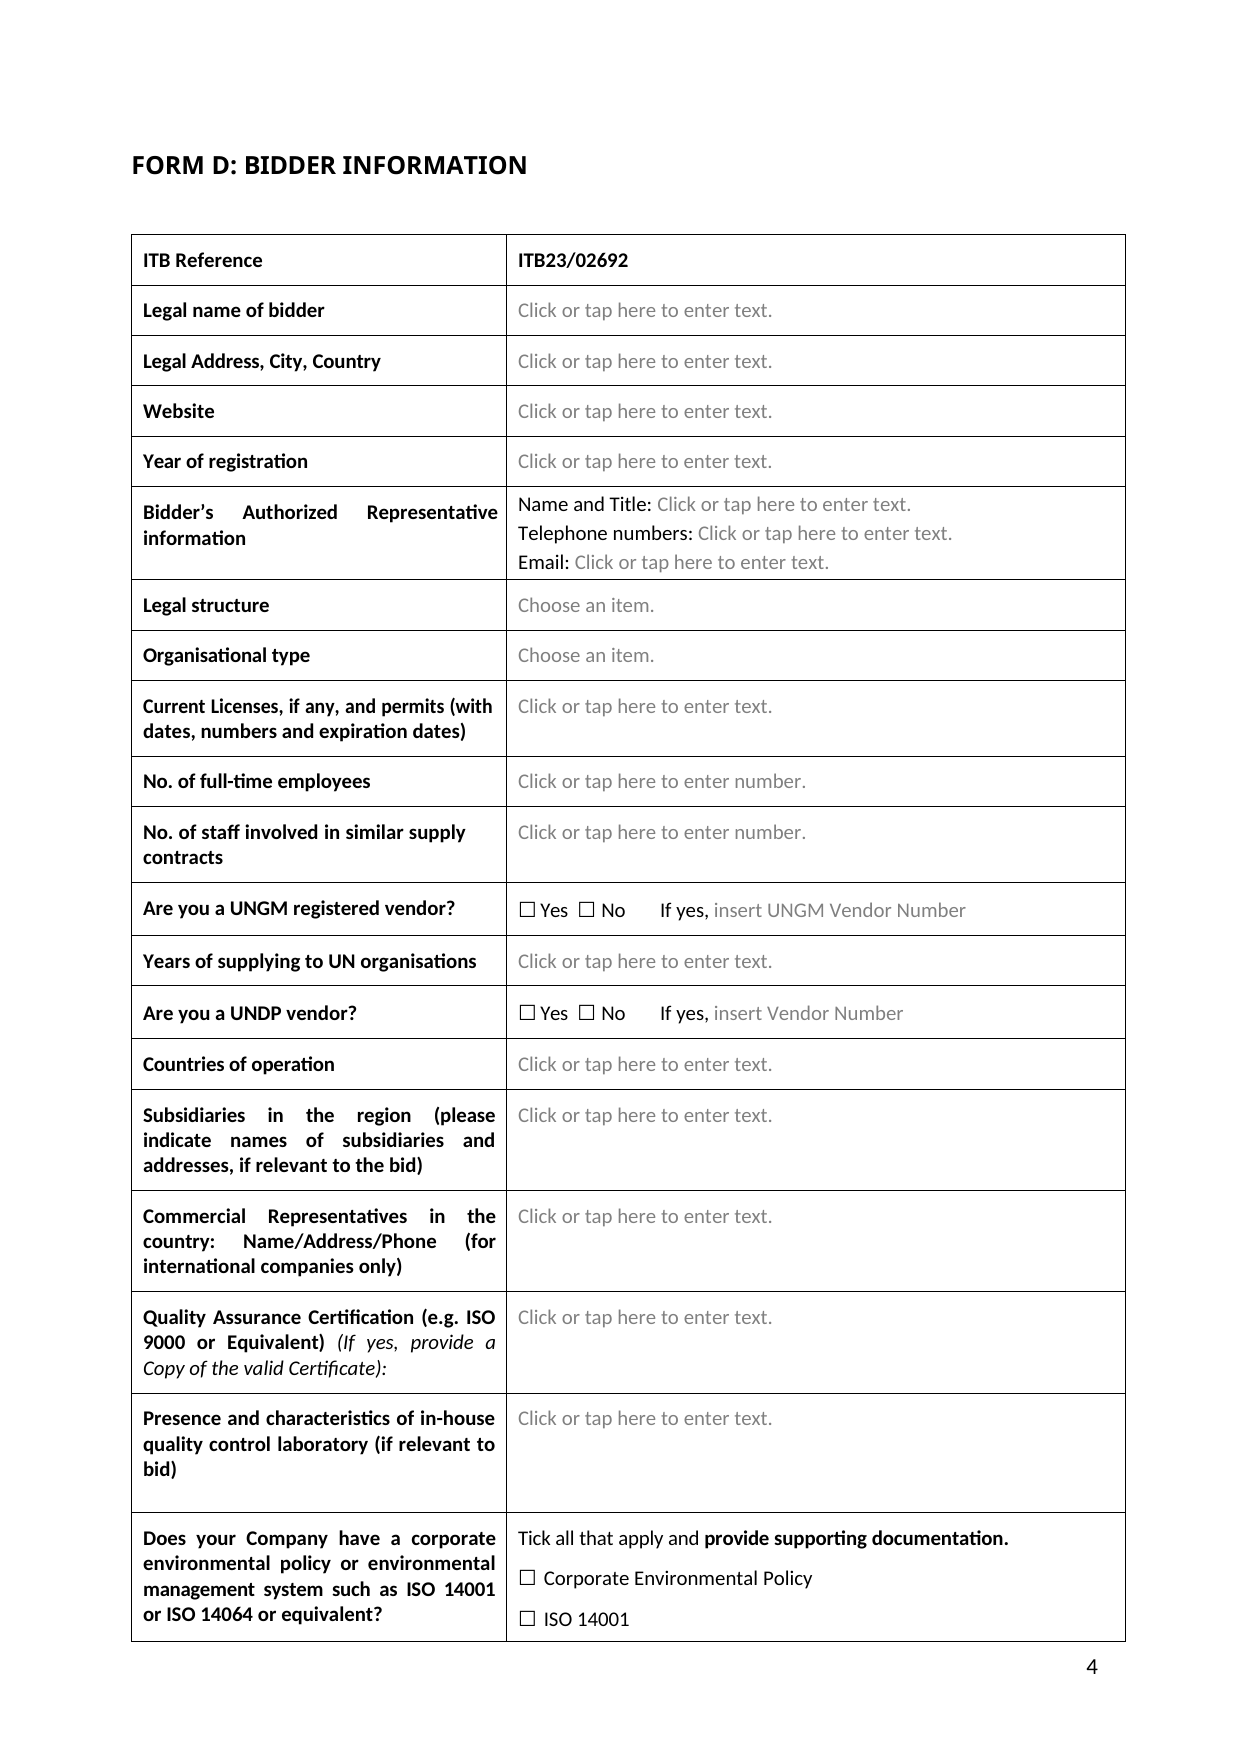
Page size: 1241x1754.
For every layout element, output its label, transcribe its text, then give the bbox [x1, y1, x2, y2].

table_cell Does your Company have a corporate environmental policy or environmental management system such as ISO 14001 or ISO 14064 or equivalent? [132, 1513, 506, 1641]
table_cell Bidder’s Authorized Representative information [132, 487, 506, 579]
table_cell Tick all that apply and provide supporting documentation. Corporate Environmental Policy ISO 14001 [507, 1513, 1125, 1641]
table_cell Click or tap here to enter number. [507, 807, 1125, 882]
table_cell Subsidiaries in the region (please indicate names of subsidiaries and addresses, if relevant to the bid) [132, 1090, 506, 1190]
table_header ITB Reference [132, 235, 506, 284]
table_cell Click or tap here to enter text. [507, 336, 1125, 385]
table_cell Choose an item. [507, 580, 1125, 629]
table_cell Countries of operation [132, 1039, 506, 1089]
table_cell Choose an item. [507, 631, 1125, 680]
table_cell Click or tap here to enter text. [507, 1394, 1125, 1512]
table_cell Click or tap here to enter text. [507, 936, 1125, 985]
table_cell Click or tap here to enter text. [507, 681, 1125, 756]
table_cell Years of supplying to UN organisations [132, 936, 506, 985]
table_cell Legal name of bidder [132, 286, 506, 335]
table_cell Click or tap here to enter text. [507, 286, 1125, 335]
table_cell No. of full-time employees [132, 757, 506, 806]
table_cell Click or tap here to enter text. [507, 1039, 1125, 1089]
table_cell Yes ☐ No If yes, insert Vendor Number [507, 986, 1125, 1038]
table_cell Legal Address, City, Country [132, 336, 506, 385]
table_cell No. of staff involved in similar supply contracts [132, 807, 506, 882]
table_cell Presence and characteristics of in-house quality control laboratory (if relevant to bid) [132, 1394, 506, 1512]
table_cell Click or tap here to enter text. [507, 1191, 1125, 1291]
table_cell Yes ☐ No If yes, insert UNGM Vendor Number [507, 883, 1125, 935]
table_cell Commercial Representatives in the country: Name/Address/Phone (for international companies only) [132, 1191, 506, 1291]
table_cell Click or tap here to enter text. [507, 386, 1125, 436]
subtitle FORM D: BIDDER INFORMATION [131, 148, 1213, 182]
table_cell Current Licenses, if any, and permits (with dates, numbers and expiration dates) [132, 681, 506, 756]
table_cell Organisational type [132, 631, 506, 680]
table_cell Click or tap here to enter text. [507, 437, 1125, 486]
table_cell Legal structure [132, 580, 506, 629]
table_cell Are you a UNGM registered vendor? [132, 883, 506, 935]
table_cell Click or tap here to enter text. [507, 1292, 1125, 1392]
table_cell Year of registration [132, 437, 506, 486]
table_header ITB23/02692 [507, 235, 1125, 284]
table_cell Are you a UNDP vendor? [132, 986, 506, 1038]
table_cell Click or tap here to enter number. [507, 757, 1125, 806]
table_cell Name and Title: Click or tap here to enter text. Telephone numbers: Click or tap here to enter text. Email: Click or tap here to enter text. [507, 487, 1125, 579]
table_cell Click or tap here to enter text. [507, 1090, 1125, 1190]
table_cell Website [132, 386, 506, 436]
table_cell Quality Assurance Certification (e.g. ISO 9000 or Equivalent) (If yes, provide a Copy of the valid Certificate): [132, 1292, 506, 1392]
